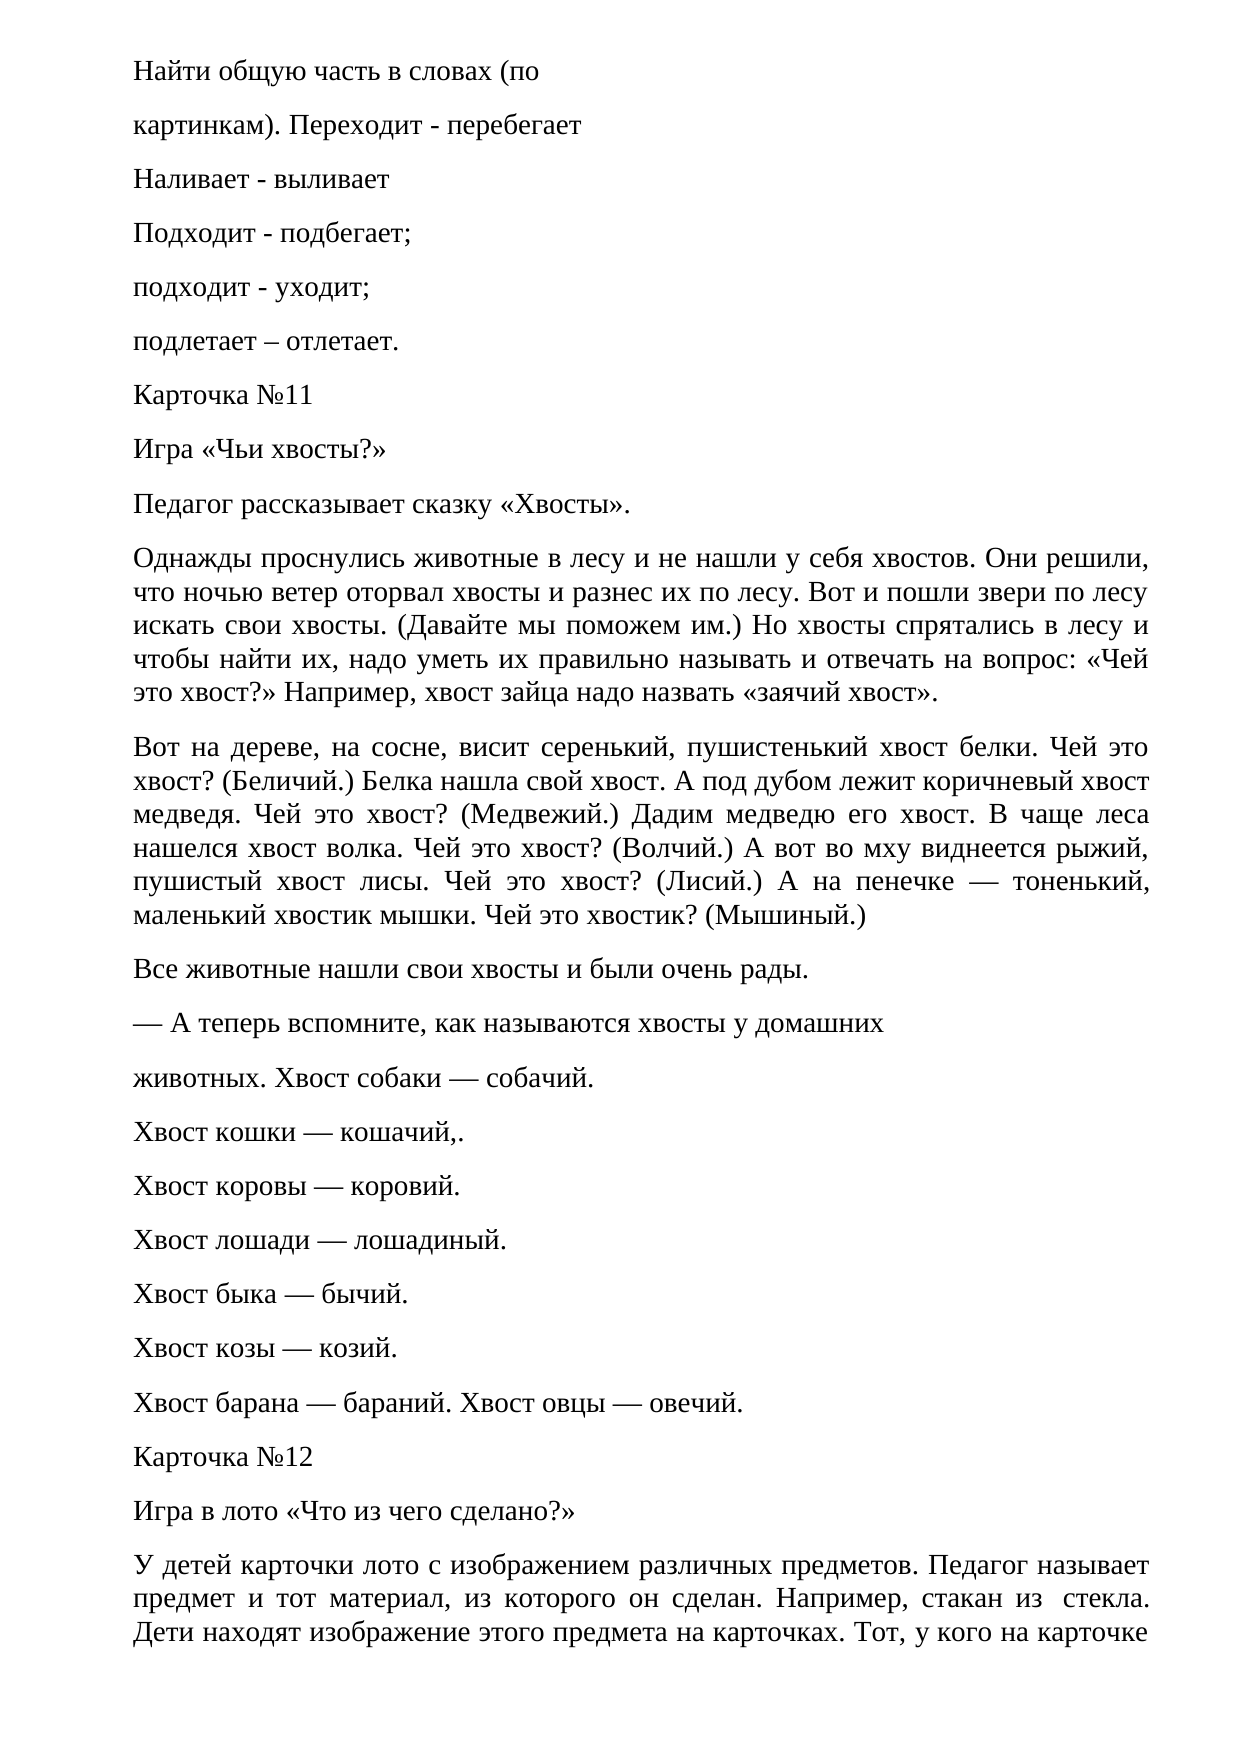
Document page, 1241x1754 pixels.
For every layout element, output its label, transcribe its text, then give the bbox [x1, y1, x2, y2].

text Хвост барана — бараний. Хвост овцы — овечий. Карточка №12 [133, 1385, 746, 1472]
text Все животные нашли свои хвосты и были очень рады. [133, 951, 1234, 985]
text Педагог рассказывает сказку «Хвосты». [133, 486, 1234, 519]
text Вот на дереве, на сосне, висит серенький, пушистенький хвост белки. Чей это хвост? (Беличий.) Белка нашла свой хвост. А под дубом лежит коричневый хвост медведя. Чей это хвост? (Медвежий.) Дадим медведю его хвост. В чаще леса нашелся хвост волка. Чей это хвост? (Волчий.) А вот во мху виднеется рыжий, пушистый хвост лисы. Чей это хвост? (Лисий.) А на пенечке — тоненький, маленький хвостик мышки. Чей это хвостик? (Мышиный.) [133, 729, 1151, 930]
text Игра «Чьи хвосты?» [133, 431, 1234, 465]
text Найти общую часть в словах (по картинкам). Переходит - перебегает [133, 53, 694, 141]
text У детей карточки лото с изображением различных предметов. Педагог называет предмет и тот материал, из которого он сделан. Например, стакан из стекла. Дети находят изображение этого предмета на карточках. Тот, у кого на карточке [133, 1547, 1151, 1647]
list А теперь вспомните, как называются хвосты у домашних животных. Хвост собаки — собачий. [133, 1005, 1024, 1093]
text Игра в лото «Что из чего сделано?» [133, 1493, 1234, 1526]
text Хвост козы — козий. [133, 1330, 1234, 1364]
text Хвост кошки — кошачий,. Хвост коровы — коровий. Хвост лошади — лошадиный. Хвост быка — бычий. [133, 1114, 509, 1310]
text Однажды проснулись животные в лесу и не нашли у себя хвостов. Они решили, что ночью ветер оторвал хвосты и разнес их по лесу. Вот и пошли звери по лесу искать свои хвосты. (Давайте мы поможем им.) Но хвосты спрятались в лесу и чтобы найти их, надо уметь их правильно называть и отвечать на вопрос: «Чей это хвост?» Например, хвост зайца надо назвать «заячий хвост». [133, 540, 1150, 708]
text Наливает - выливает Подходит - подбегает; подходит - уходит; подлетает – отлетает. Карточка №11 [133, 162, 413, 411]
